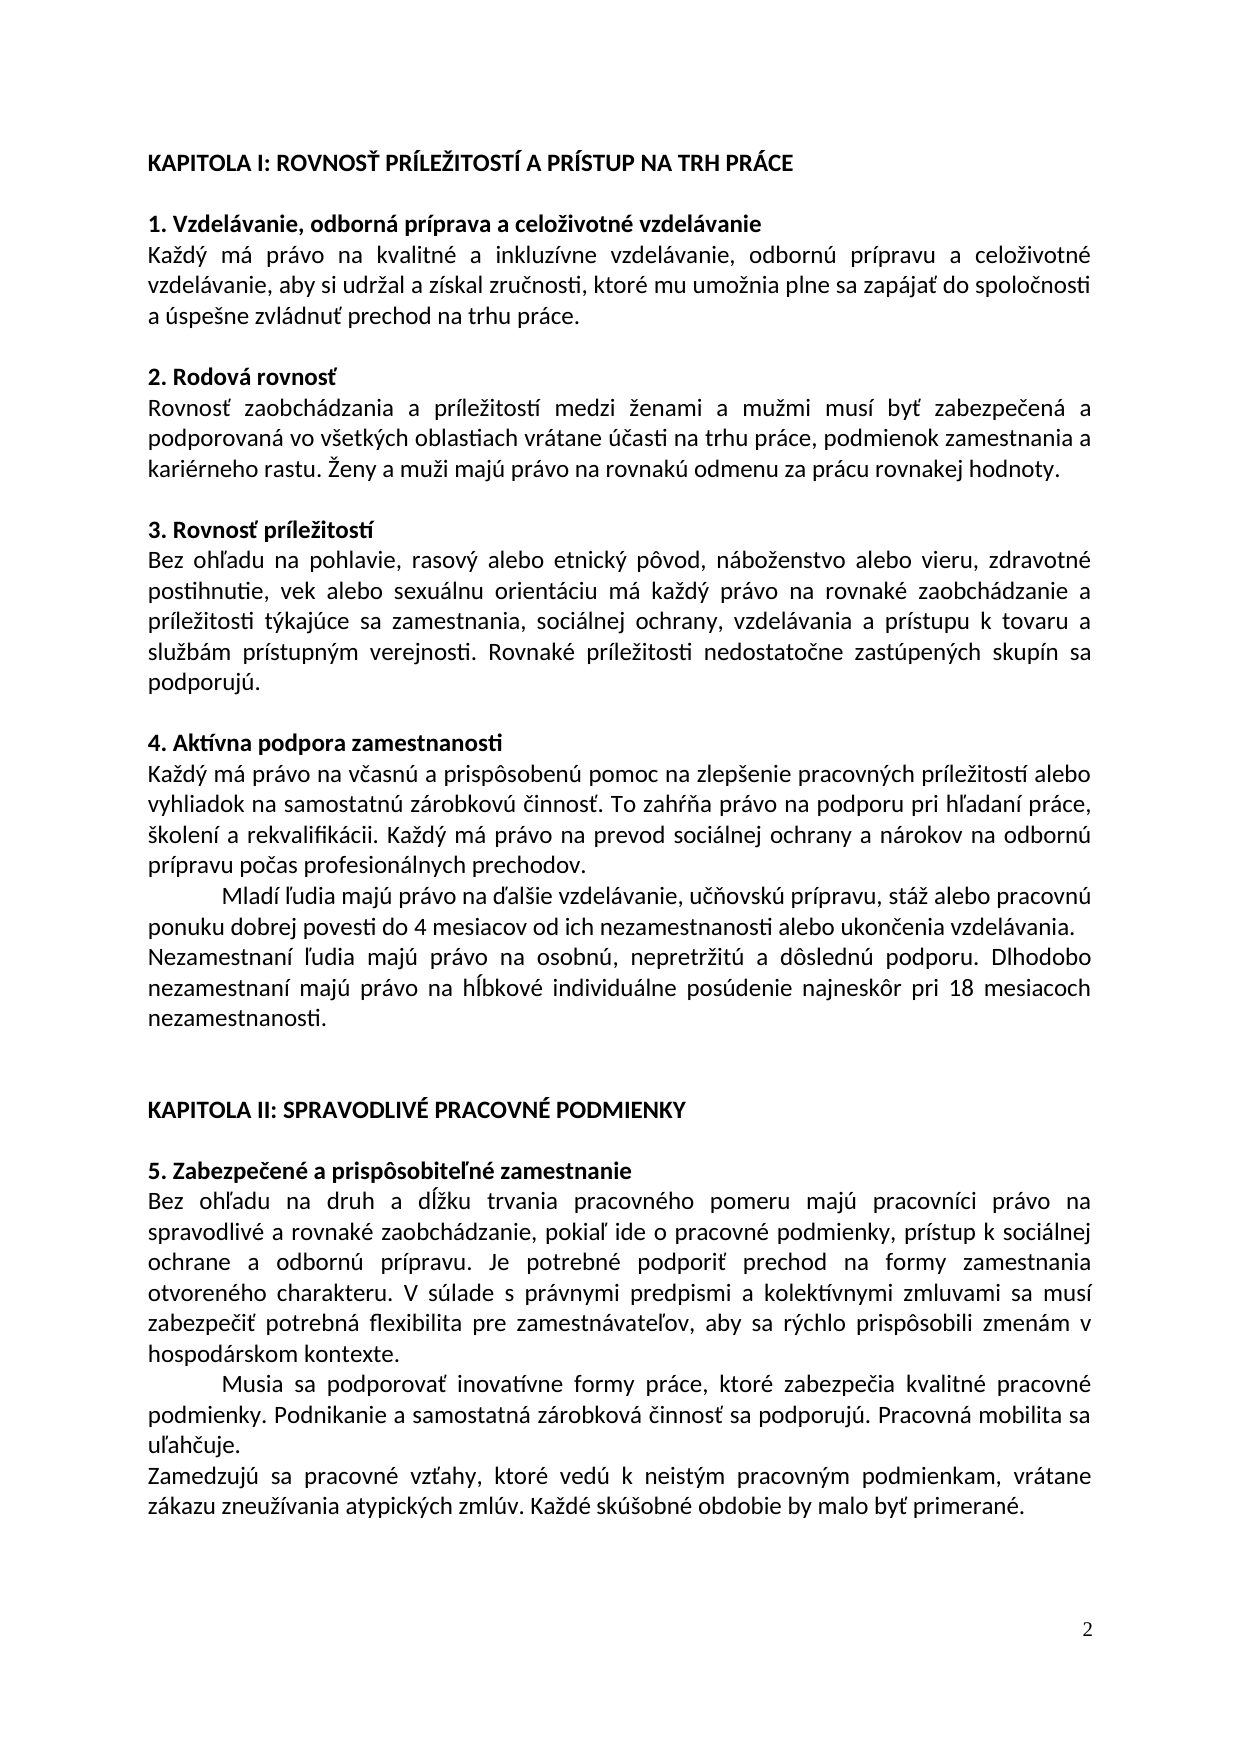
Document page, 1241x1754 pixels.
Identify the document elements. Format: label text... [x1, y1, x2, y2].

text Bez ohľadu na druh a dĺžku trvania pracovného pomeru majú pracovníci právo na spravodlivé a rovnaké zaobchádzanie, pokiaľ ide o pracovné podmienky, prístup k sociálnej ochrane a odbornú prípravu. Je potrebné podporiť prechod na formy zamestnania otvoreného charakteru. V súlade s právnymi predpismi a kolektívnymi zmluvami sa musí zabezpečiť potrebná flexibilita pre zamestnávateľov, aby sa rýchlo prispôsobili zmenám v hospodárskom kontexte. [148, 1185, 1093, 1368]
text KAPITOLA I: ROVNOSŤ PRÍLEŽITOSTÍ A PRÍSTUP NA TRH PRÁCE [148, 148, 1093, 178]
text Rovnosť zaobchádzania a príležitostí medzi ženami a mužmi musí byť zabezpečená a podporovaná vo všetkých oblastiach vrátane účasti na trhu práce, podmienok zamestnania a kariérneho rastu. Ženy a muži majú právo na rovnakú odmenu za prácu rovnakej hodnoty. [148, 392, 1093, 483]
text 2. Rodová rovnosť [148, 361, 1093, 392]
text Každý má právo na včasnú a prispôsobenú pomoc na zlepšenie pracovných príležitostí alebo vyhliadok na samostatnú zárobkovú činnosť. To zahŕňa právo na podporu pri hľadaní práce, školení a rekvalifikácii. Každý má právo na prevod sociálnej ochrany a nárokov na odbornú prípravu počas profesionálnych prechodov. [148, 758, 1093, 880]
text Každý má právo na kvalitné a inkluzívne vzdelávanie, odbornú prípravu a celoživotné vzdelávanie, aby si udržal a získal zručnosti, ktoré mu umožnia plne sa zapájať do spoločnosti a úspešne zvládnuť prechod na trhu práce. [148, 239, 1093, 331]
text 4. Aktívna podpora zamestnanosti [148, 727, 1093, 758]
text KAPITOLA II: SPRAVODLIVÉ PRACOVNÉ PODMIENKY [148, 1094, 1093, 1124]
text 1. Vzdelávanie, odborná príprava a celoživotné vzdelávanie [148, 209, 1093, 239]
text Mladí ľudia majú právo na ďalšie vzdelávanie, učňovskú prípravu, stáž alebo pracovnú ponuku dobrej povesti do 4 mesiacov od ich nezamestnanosti alebo ukončenia vzdelávania. [148, 880, 1093, 941]
text Nezamestnaní ľudia majú právo na osobnú, nepretržitú a dôslednú podporu. Dlhodobo nezamestnaní majú právo na hĺbkové individuálne posúdenie najneskôr pri 18 mesiacoch nezamestnanosti. [148, 941, 1093, 1033]
text Zamedzujú sa pracovné vzťahy, ktoré vedú k neistým pracovným podmienkam, vrátane zákazu zneužívania atypických zmlúv. Každé skúšobné obdobie by malo byť primerané. [148, 1460, 1093, 1521]
text Musia sa podporovať inovatívne formy práce, ktoré zabezpečia kvalitné pracovné podmienky. Podnikanie a samostatná zárobková činnosť sa podporujú. Pracovná mobilita sa uľahčuje. [148, 1368, 1093, 1460]
text 3. Rovnosť príležitostí [148, 514, 1093, 544]
text 5. Zabezpečené a prispôsobiteľné zamestnanie [148, 1155, 1093, 1185]
text Bez ohľadu na pohlavie, rasový alebo etnický pôvod, náboženstvo alebo vieru, zdravotné postihnutie, vek alebo sexuálnu orientáciu má každý právo na rovnaké zaobchádzanie a príležitosti týkajúce sa zamestnania, sociálnej ochrany, vzdelávania a prístupu k tovaru a službám prístupným verejnosti. Rovnaké príležitosti nedostatočne zastúpených skupín sa podporujú. [148, 544, 1093, 697]
